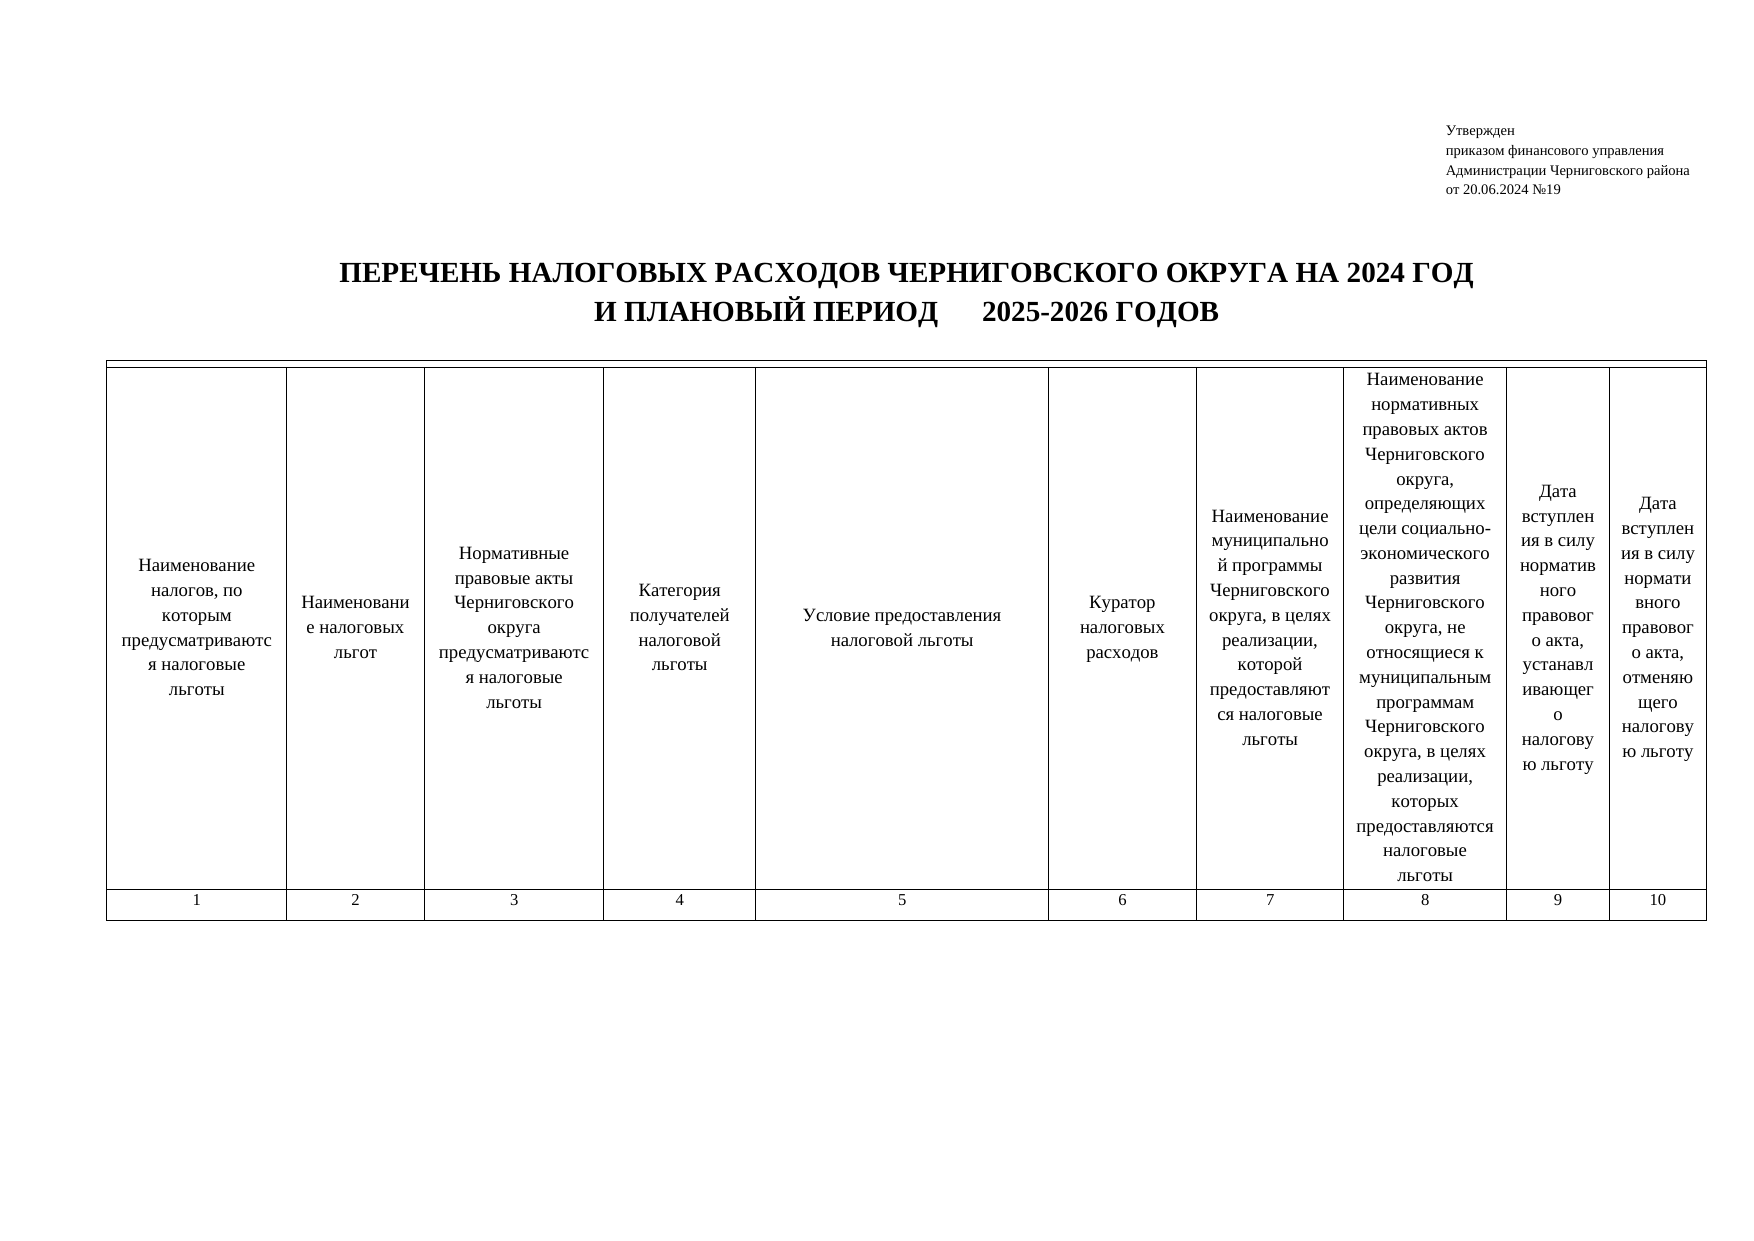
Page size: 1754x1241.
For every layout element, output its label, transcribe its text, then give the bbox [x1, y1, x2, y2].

table_cell Условие предоставления налоговой льготы [756, 368, 1048, 889]
table_cell 1 [107, 890, 286, 920]
table_cell Наименование нормативных правовых актов Черниговского округа, определяющих цели социально-экономического развития Черниговского округа, не относящиеся к муниципальным программам Черниговского округа, в целях реализации, которых предоставляются налоговые льготы [1344, 368, 1506, 889]
table_cell 4 [604, 890, 755, 920]
table_cell Дата вступления в силу нормативного правового акта, устанавливающего налоговую льготу [1507, 368, 1609, 889]
table_cell Наименование налоговых льгот [287, 368, 424, 889]
table_cell Нормативные правовые акты Черниговского округа предусматриваются налоговые льготы [425, 368, 603, 889]
table_cell 6 [1049, 890, 1196, 920]
text приказом финансового управления [118, 142, 1695, 159]
text Администрации Черниговского района [1372, 161, 1695, 178]
table_cell Куратор налоговых расходов [1049, 368, 1196, 889]
table_cell 5 [756, 890, 1048, 920]
table_cell 9 [1507, 890, 1609, 920]
table_cell 7 [1197, 890, 1343, 920]
table_cell Наименование муниципальной программы Черниговского округа, в целях реализации, которой предоставляются налоговые льготы [1197, 368, 1343, 889]
table_cell 8 [1344, 890, 1506, 920]
table_cell 10 [1610, 890, 1706, 920]
table_header [107, 361, 1706, 367]
text ПЕРЕЧЕНЬ НАЛОГОВЫХ РАСХОДОВ ЧЕРНИГОВСКОГО ОКРУГА НА 2024 ГОД [118, 255, 1695, 289]
text от 20.06.2024 №19 [634, 181, 1695, 197]
table_cell 3 [425, 890, 603, 920]
text И ПЛАНОВЫЙ ПЕРИОД 2025-2026 ГОДОВ [118, 294, 1695, 327]
table_cell 2 [287, 890, 424, 920]
text Утвержден [118, 122, 1695, 139]
table_cell Дата вступления в силу нормативного правового акта, отменяющего налоговую льготу [1610, 368, 1706, 889]
table_cell Наименование налогов, по которым предусматриваются налоговые льготы [107, 368, 286, 889]
table_cell Категория получателей налоговой льготы [604, 368, 755, 889]
